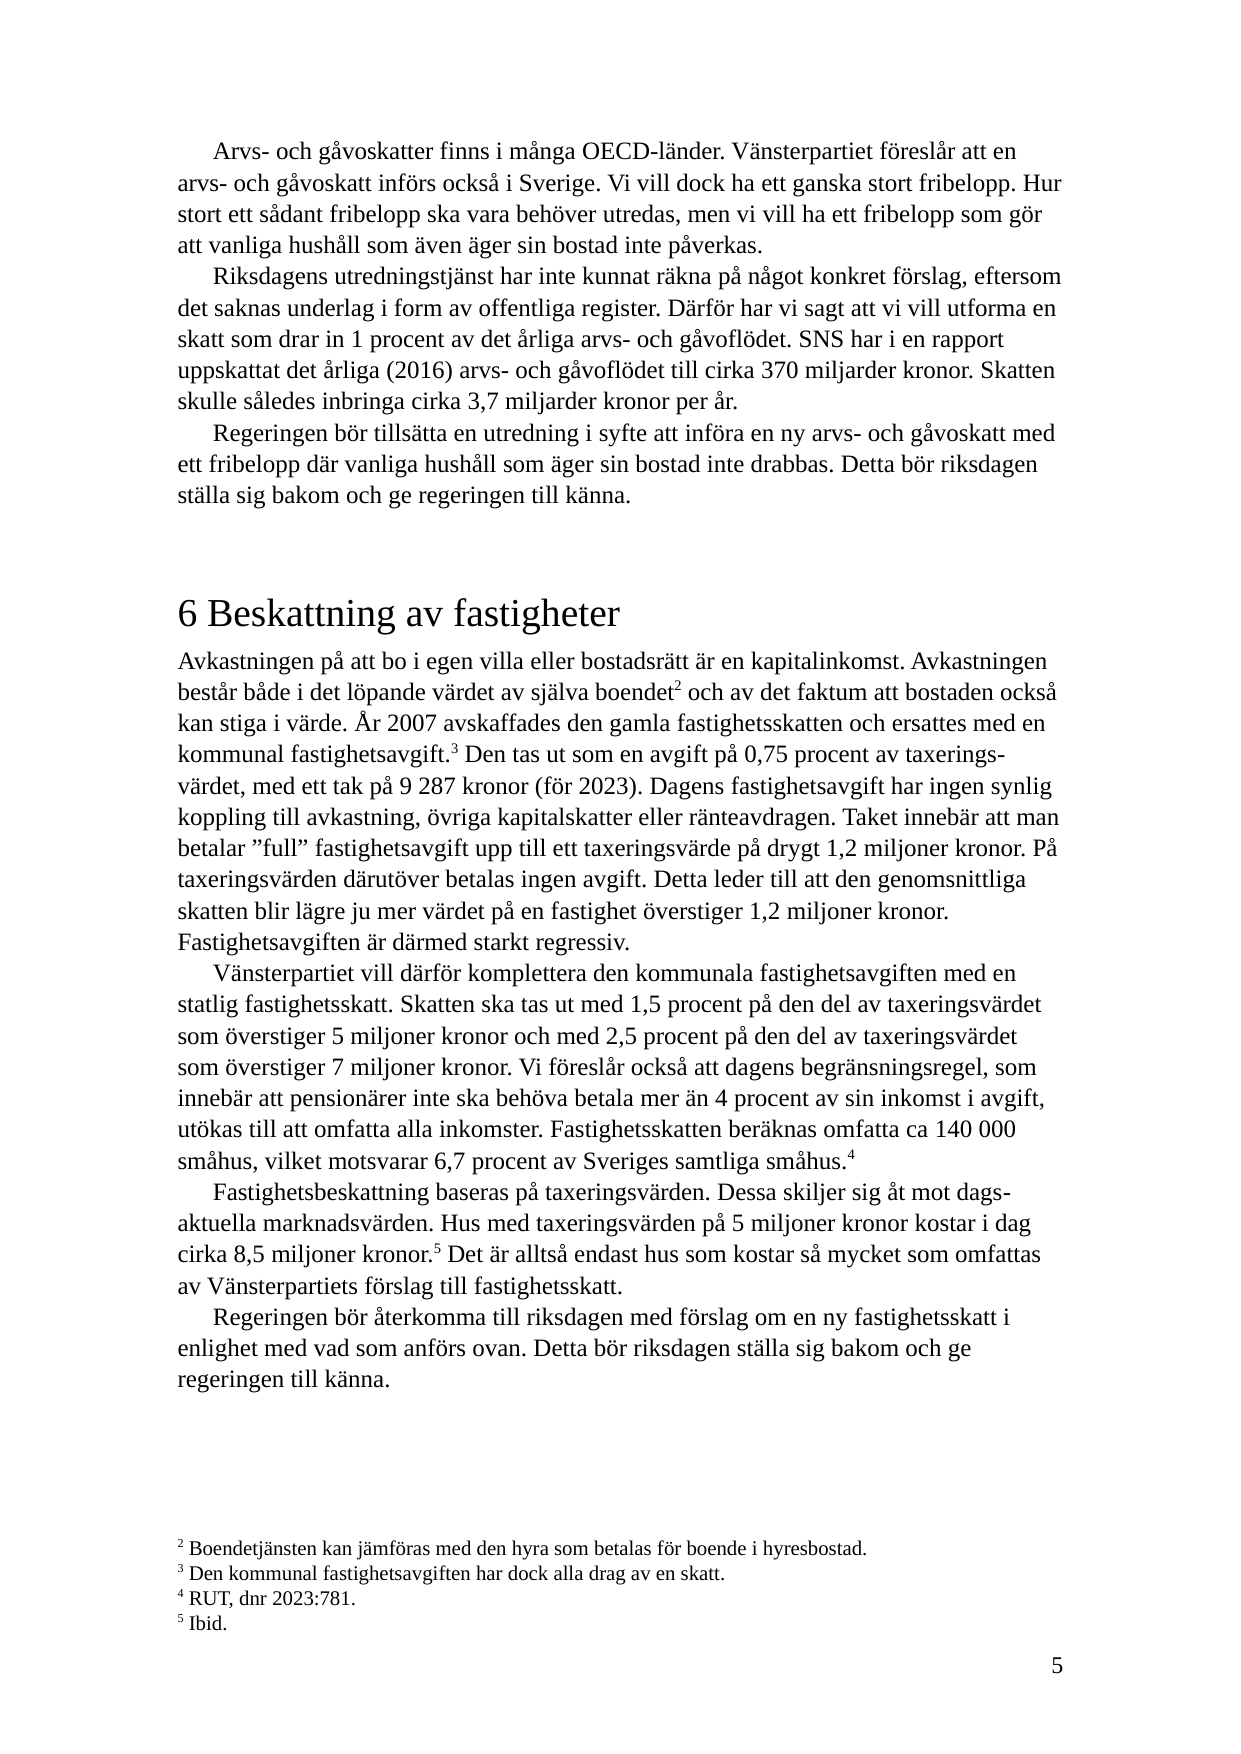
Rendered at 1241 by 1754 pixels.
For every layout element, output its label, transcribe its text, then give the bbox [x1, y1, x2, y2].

text Arvs- och gåvoskatter finns i många OECD-länder. Vänsterpartiet föreslår att en arvs- och gåvoskatt införs också i Sverige. Vi vill dock ha ett ganska stort fribelopp. Hur stort ett sådant fribelopp ska vara behöver utredas, men vi vill ha ett fribelopp som gör att vanliga hushåll som även äger sin bostad inte påverkas. [177, 134, 1063, 259]
text Avkastningen på att bo i egen villa eller bostadsrätt är en kapitalinkomst. Avkastningen består både i det löpande värdet av själva boendet och av det faktum att bostaden också kan stiga i värde. År 2007 avskaffades den gamla fastighetsskatten och ersattes med en kommunal fastighetsavgift. Den tas ut som en avgift på 0,75 procent av taxeringsvärdet, med ett tak på 9 287 kronor (för 2023). Dagens fastighetsavgift har ingen synlig koppling till avkastning, övriga kapitalskatter eller ränteavdragen. Taket innebär att man betalar ”full” fastighetsavgift upp till ett taxeringsvärde på drygt 1,2 miljoner kronor. På taxeringsvärden därutöver betalas ingen avgift. Detta leder till att den genomsnittliga skatten blir lägre ju mer värdet på en fastighet överstiger 1,2 miljoner kronor. Fastighetsavgiften är därmed starkt regressiv. [177, 643, 1063, 956]
text Vänsterpartiet vill därför komplettera den kommunala fastighetsavgiften med en statlig fastighetsskatt. Skatten ska tas ut med 1,5 procent på den del av taxeringsvärdet som överstiger 5 miljoner kronor och med 2,5 procent på den del av taxeringsvärdet som överstiger 7 miljoner kronor. Vi föreslår också att dagens begränsningsregel, som innebär att pensionärer inte ska behöva betala mer än 4 procent av sin inkomst i avgift, utökas till att omfatta alla inkomster. Fastighetsskatten beräknas omfatta ca 140 000 småhus, vilket motsvarar 6,7 procent av Sveriges samtliga småhus. [177, 956, 1063, 1174]
text Fastighetsbeskattning baseras på taxeringsvärden. Dessa skiljer sig åt mot dagsaktuella marknadsvärden. Hus med taxeringsvärden på 5 miljoner kronor kostar i dag cirka 8,5 miljoner kronor. Det är alltså endast hus som kostar så mycket som omfattas av Vänsterpartiets förslag till fastighetsskatt. [177, 1174, 1063, 1299]
text Riksdagens utredningstjänst har inte kunnat räkna på något konkret förslag, eftersom det saknas underlag i form av offentliga register. Därför har vi sagt att vi vill utforma en skatt som drar in 1 procent av det årliga arvs- och gåvoflödet. SNS har i en rapport uppskattat det årliga (2016) arvs- och gåvoflödet till cirka 370 miljarder kronor. Skatten skulle således inbringa cirka 3,7 miljarder kronor per år. [177, 259, 1063, 415]
text Regeringen bör återkomma till riksdagen med förslag om en ny fastighetsskatt i enlighet med vad som anförs ovan. Detta bör riksdagen ställa sig bakom och ge regeringen till känna. [177, 1299, 1063, 1393]
text Beskattning av fastigheter [177, 594, 1063, 635]
text Regeringen bör tillsätta en utredning i syfte att införa en ny arvs- och gåvoskatt med ett fribelopp där vanliga hushåll som äger sin bostad inte drabbas. Detta bör riksdagen ställa sig bakom och ge regeringen till känna. [177, 415, 1063, 509]
